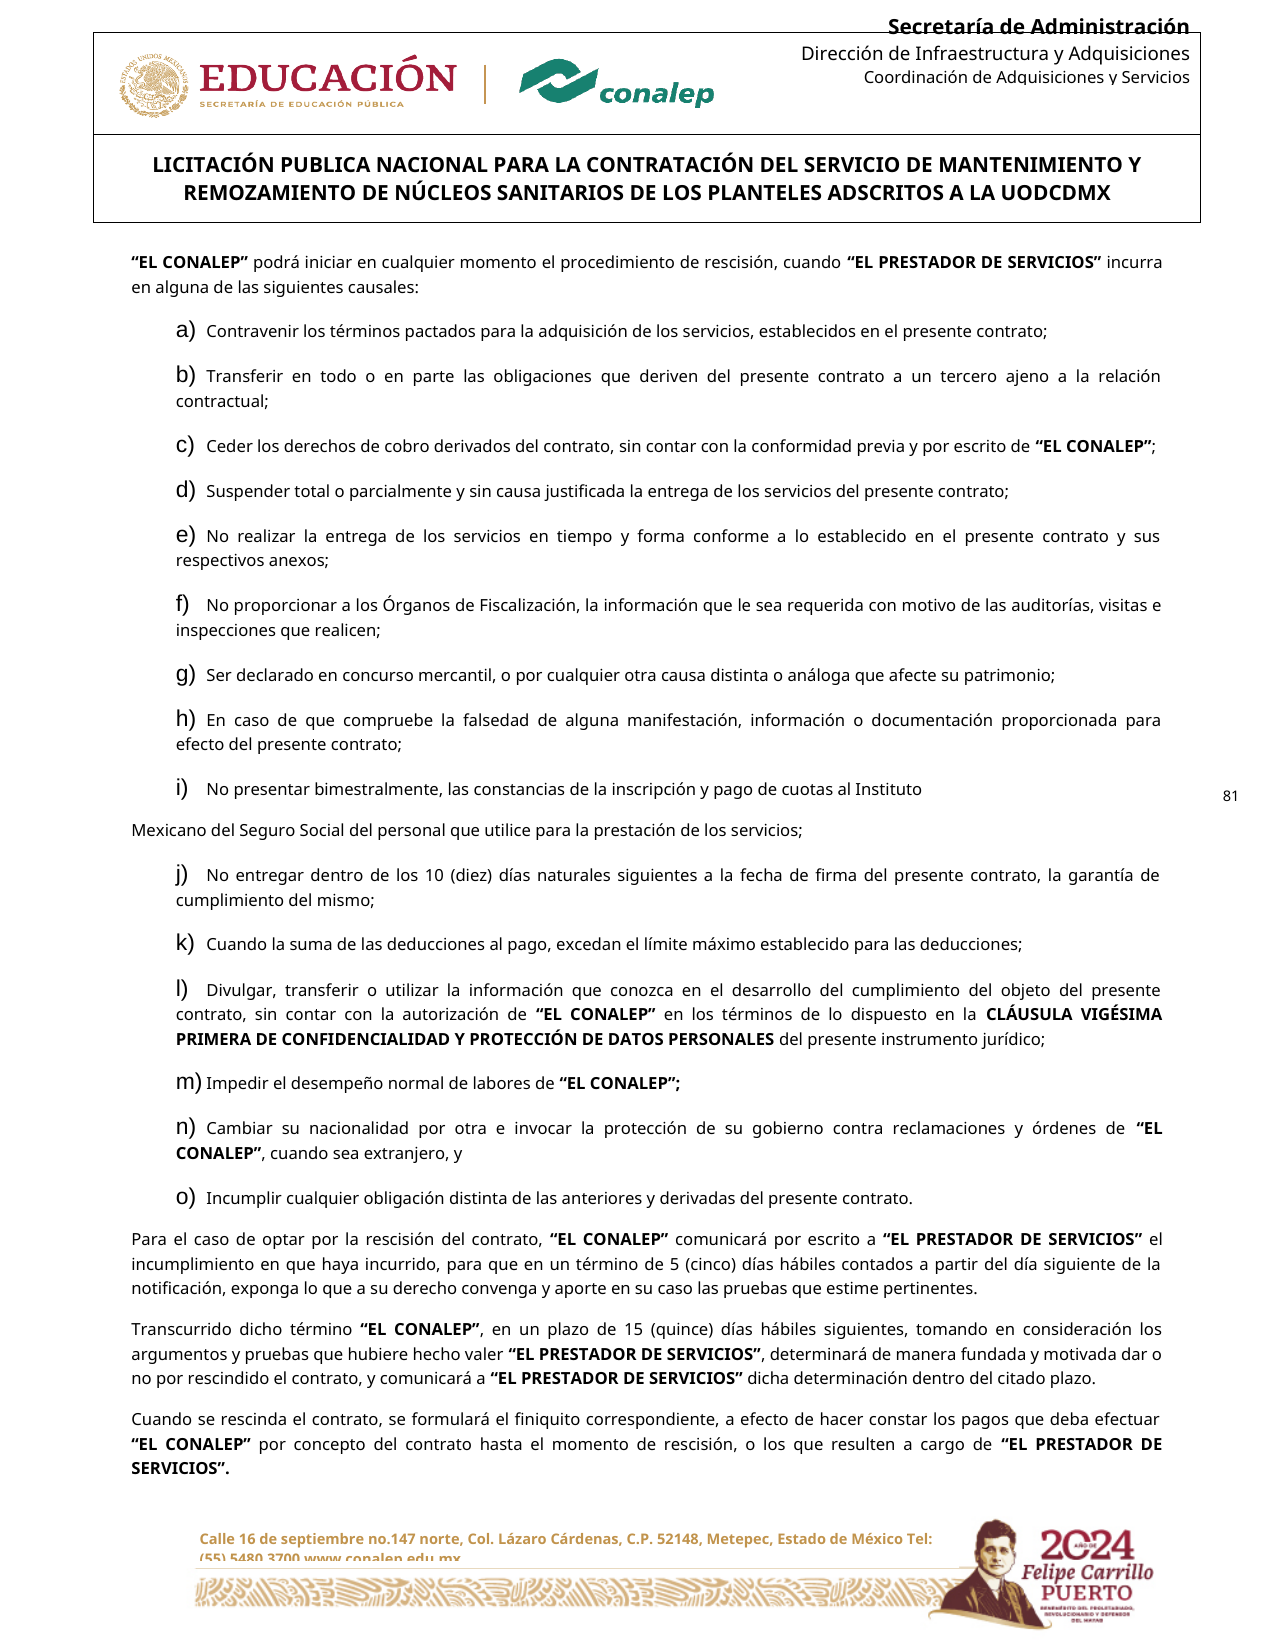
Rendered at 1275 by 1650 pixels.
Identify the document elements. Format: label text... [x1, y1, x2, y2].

list No realizar la entrega de los servicios en tiempo y forma conforme a lo establecido en el presente contrato y sus respectivos anexos; [176, 521, 1162, 572]
list No entregar dentro de los 10 (diez) días naturales siguientes a la fecha de firma del presente contrato, la garantía de cumplimiento del mismo; [176, 860, 1162, 911]
text Para el caso de optar por la rescisión del contrato, “EL CONALEP” comunicará por escrito a “EL PRESTADOR DE SERVICIOS” el incumplimiento en que haya incurrido, para que en un término de 5 (cinco) días hábiles contados a partir del día siguiente de la notificación, exponga lo que a su derecho convenga y aporte en su caso las pruebas que estime pertinentes. [131, 1228, 1162, 1299]
list Cuando la suma de las deducciones al pago, excedan el límite máximo establecido para las deducciones; [176, 929, 1162, 956]
picture [85, 1496, 1261, 1650]
list Impedir el desempeño normal de labores de “EL CONALEP”; [176, 1068, 1162, 1094]
list No presentar bimestralmente, las constancias de la inscripción y pago de cuotas al Instituto [176, 774, 1162, 800]
picture [501, 46, 751, 119]
list Contravenir los términos pactados para la adquisición de los servicios, establecidos en el presente contrato; [176, 316, 1162, 343]
text Mexicano del Seguro Social del personal que utilice para la prestación de los servicios; [131, 819, 1162, 842]
list No proporcionar a los Órganos de Fiscalización, la información que le sea requerida con motivo de las auditorías, visitas e inspecciones que realicen; [176, 590, 1162, 641]
list Ser declarado en concurso mercantil, o por cualquier otra causa distinta o análoga que afecte su patrimonio; [176, 659, 1162, 686]
list Divulgar, transferir o utilizar la información que conozca en el desarrollo del cumplimiento del objeto del presente contrato, sin contar con la autorización de “EL CONALEP” en los términos de lo dispuesto en la CLÁUSULA VIGÉSIMA PRIMERA DE CONFIDENCIALIDAD Y PROTECCIÓN DE DATOS PERSONALES del presente instrumento jurídico; [176, 974, 1162, 1050]
text Transcurrido dicho término “EL CONALEP”, en un plazo de 15 (quince) días hábiles siguientes, tomando en consideración los argumentos y pruebas que hubiere hecho valer “EL PRESTADOR DE SERVICIOS”, determinará de manera fundada y motivada dar o no por rescindido el contrato, y comunicará a “EL PRESTADOR DE SERVICIOS” dicha determinación dentro del citado plazo. [131, 1318, 1162, 1389]
list Ceder los derechos de cobro derivados del contrato, sin contar con la conformidad previa y por escrito de “EL CONALEP”; [176, 431, 1162, 457]
list En caso de que compruebe la falsedad de alguna manifestación, información o documentación proporcionada para efecto del presente contrato; [176, 704, 1162, 755]
text Cuando se rescinda el contrato, se formulará el finiquito correspondiente, a efecto de hacer constar los pagos que deba efectuar “EL CONALEP” por concepto del contrato hasta el momento de rescisión, o los que resulten a cargo de “EL PRESTADOR DE SERVICIOS”. [131, 1408, 1162, 1479]
picture [119, 53, 457, 118]
list Suspender total o parcialmente y sin causa justificada la entrega de los servicios del presente contrato; [176, 476, 1162, 502]
list Cambiar su nacionalidad por otra e invocar la protección de su gobierno contra reclamaciones y órdenes de “EL CONALEP”, cuando sea extranjero, y [176, 1113, 1162, 1164]
list Transferir en todo o en parte las obligaciones que deriven del presente contrato a un tercero ajeno a la relación contractual; [176, 361, 1162, 412]
list Incumplir cualquier obligación distinta de las anteriores y derivadas del presente contrato. [176, 1183, 1162, 1209]
text “EL CONALEP” podrá iniciar en cualquier momento el procedimiento de rescisión, cuando “EL PRESTADOR DE SERVICIOS” incurra en alguna de las siguientes causales: [131, 251, 1162, 298]
